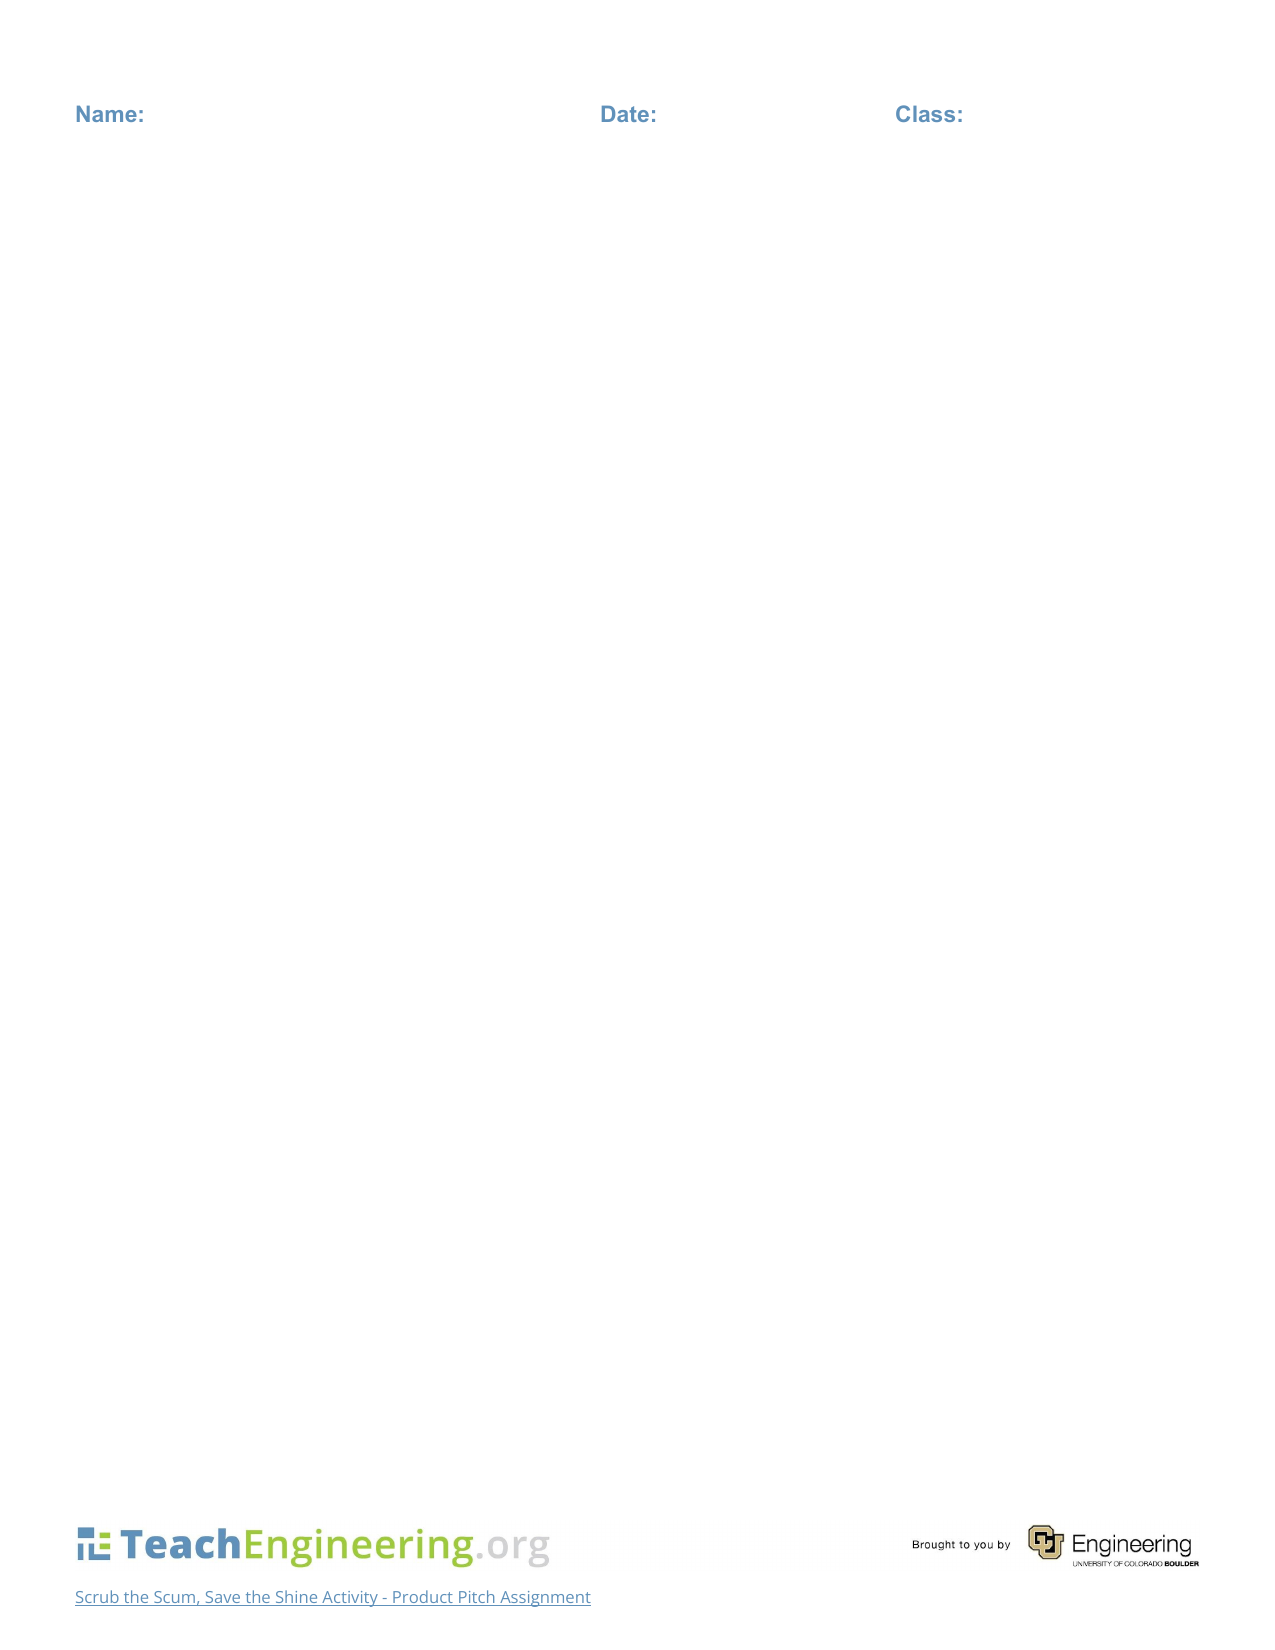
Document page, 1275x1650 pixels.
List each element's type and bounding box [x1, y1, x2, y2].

picture [75, 1520, 1200, 1571]
